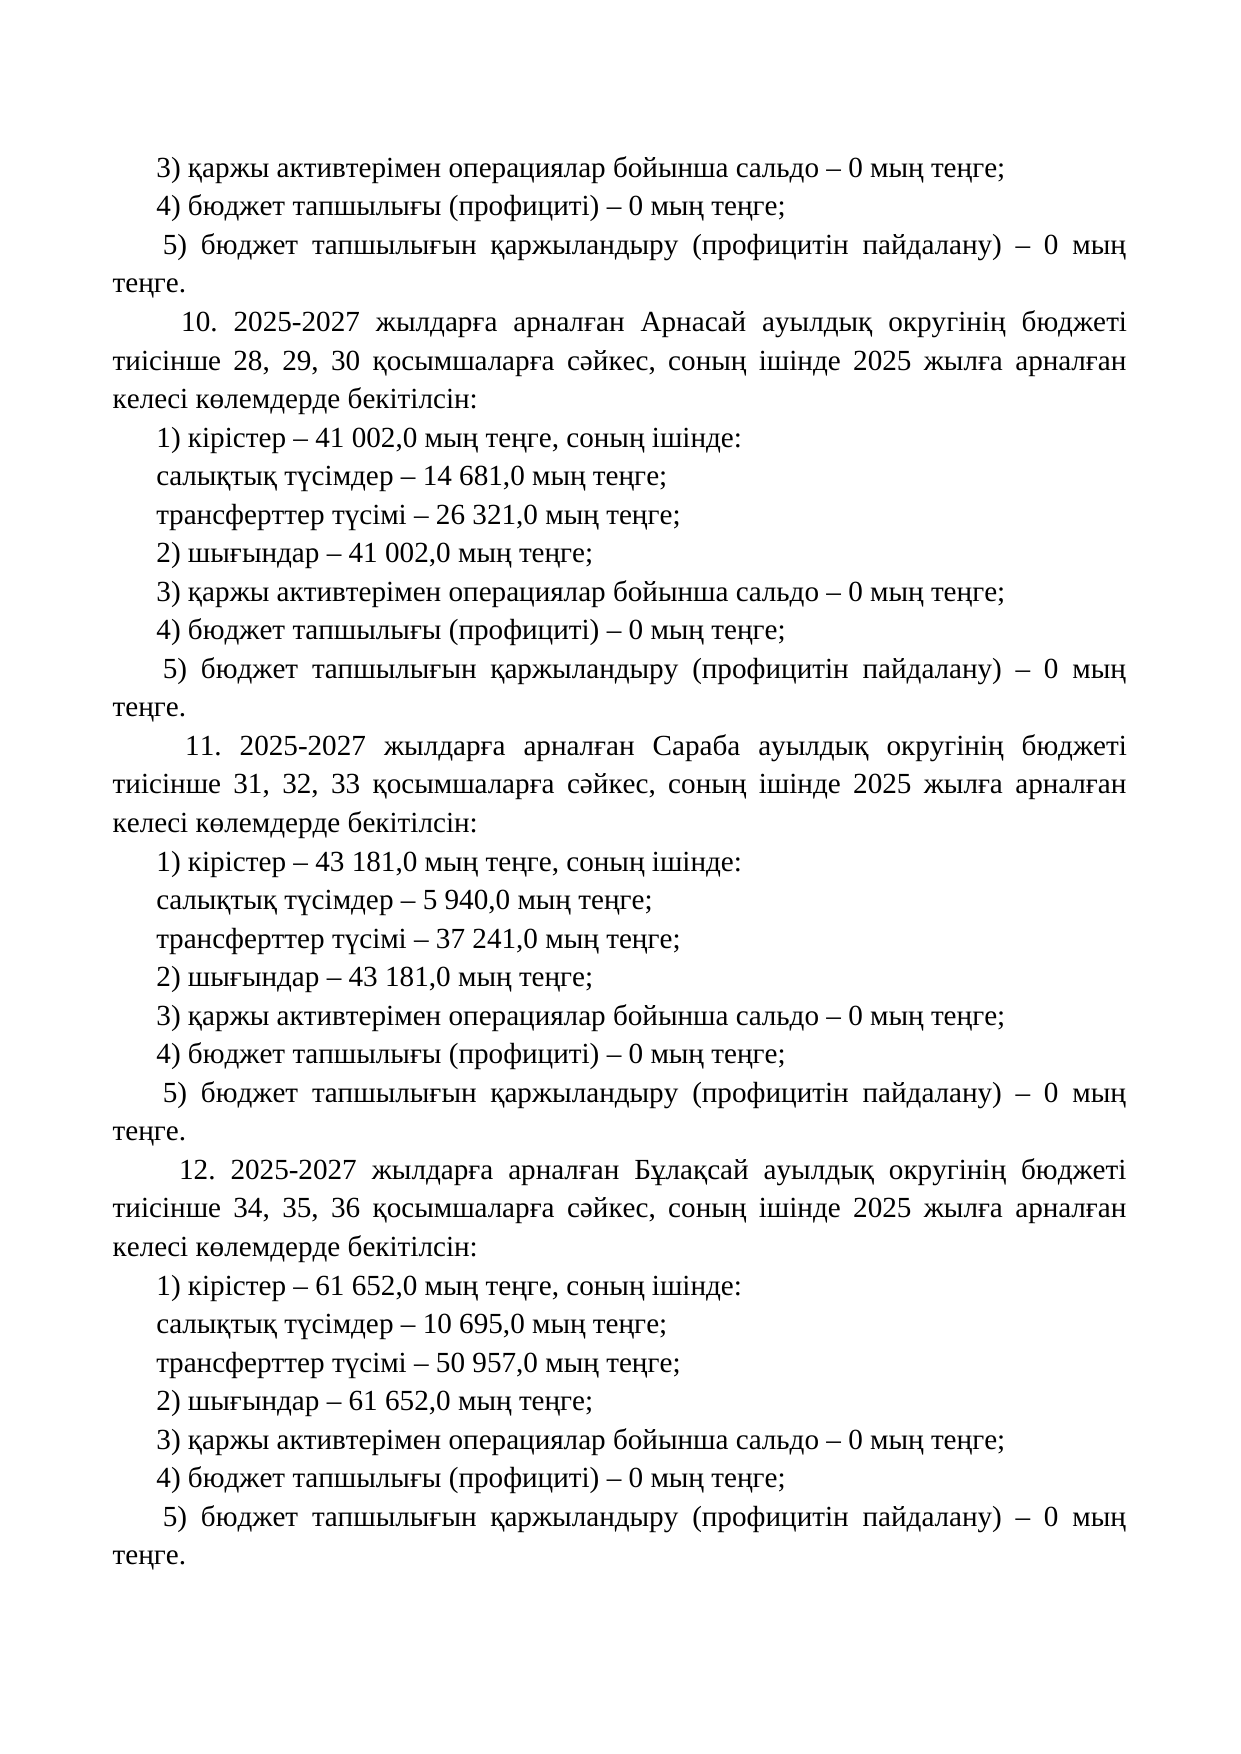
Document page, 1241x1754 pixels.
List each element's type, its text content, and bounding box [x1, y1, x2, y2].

text салықтық түсімдер – 5 940,0 мың теңге; [112, 882, 1128, 916]
text 3) қаржы активтерімен операциялар бойынша сальдо – 0 мың теңге; [112, 574, 1128, 607]
text 4) бюджет тапшылығы (профициті) – 0 мың теңге; [112, 188, 1128, 222]
text трансферттер түсімі – 26 321,0 мың теңге; [112, 497, 1128, 530]
text 2) шығындар – 61 652,0 мың теңге; [112, 1383, 1128, 1417]
text 3) қаржы активтерімен операциялар бойынша сальдо – 0 мың теңге; [112, 998, 1128, 1031]
text 2) шығындар – 43 181,0 мың теңге; [112, 959, 1128, 993]
text 4) бюджет тапшылығы (профициті) – 0 мың теңге; [112, 612, 1128, 646]
text 5) бюджет тапшылығын қаржыландыру (профицитін пайдалану) – 0 мың теңге. [112, 227, 1128, 299]
text 4) бюджет тапшылығы (профициті) – 0 мың теңге; [112, 1460, 1128, 1494]
text трансферттер түсімі – 50 957,0 мың теңге; [112, 1345, 1128, 1378]
text 1) кірістер – 43 181,0 мың теңге, соның ішінде: [112, 844, 1128, 877]
text салықтық түсімдер – 10 695,0 мың теңге; [112, 1306, 1128, 1340]
text 5) бюджет тапшылығын қаржыландыру (профицитін пайдалану) – 0 мың теңге. [112, 1499, 1128, 1571]
text 2) шығындар – 41 002,0 мың теңге; [112, 535, 1128, 569]
text 1) кірістер – 61 652,0 мың теңге, соның ішінде: [112, 1268, 1128, 1301]
text 4) бюджет тапшылығы (профициті) – 0 мың теңге; [112, 1036, 1128, 1070]
text 5) бюджет тапшылығын қаржыландыру (профицитін пайдалану) – 0 мың теңге. [112, 651, 1128, 723]
text 11. 2025-2027 жылдарға арналған Сараба ауылдық округінің бюджеті тиісінше 31, 32, 33 қосымшаларға сәйкес, соның ішінде 2025 жылға арналған келесі көлемдерде бекітілсін: [112, 728, 1128, 839]
text 1) кірістер – 41 002,0 мың теңге, соның ішінде: [112, 420, 1128, 453]
text 10. 2025-2027 жылдарға арналған Арнасай ауылдық округінің бюджеті тиісінше 28, 29, 30 қосымшаларға сәйкес, соның ішінде 2025 жылға арналған келесі көлемдерде бекітілсін: [112, 304, 1128, 415]
text трансферттер түсімі – 37 241,0 мың теңге; [112, 921, 1128, 954]
text 3) қаржы активтерімен операциялар бойынша сальдо – 0 мың теңге; [112, 150, 1128, 183]
text 5) бюджет тапшылығын қаржыландыру (профицитін пайдалану) – 0 мың теңге. [112, 1075, 1128, 1147]
text 12. 2025-2027 жылдарға арналған Бұлақсай ауылдық округінің бюджеті тиісінше 34, 35, 36 қосымшаларға сәйкес, соның ішінде 2025 жылға арналған келесі көлемдерде бекітілсін: [112, 1152, 1128, 1263]
text салықтық түсімдер – 14 681,0 мың теңге; [112, 458, 1128, 492]
text 3) қаржы активтерімен операциялар бойынша сальдо – 0 мың теңге; [112, 1422, 1128, 1455]
